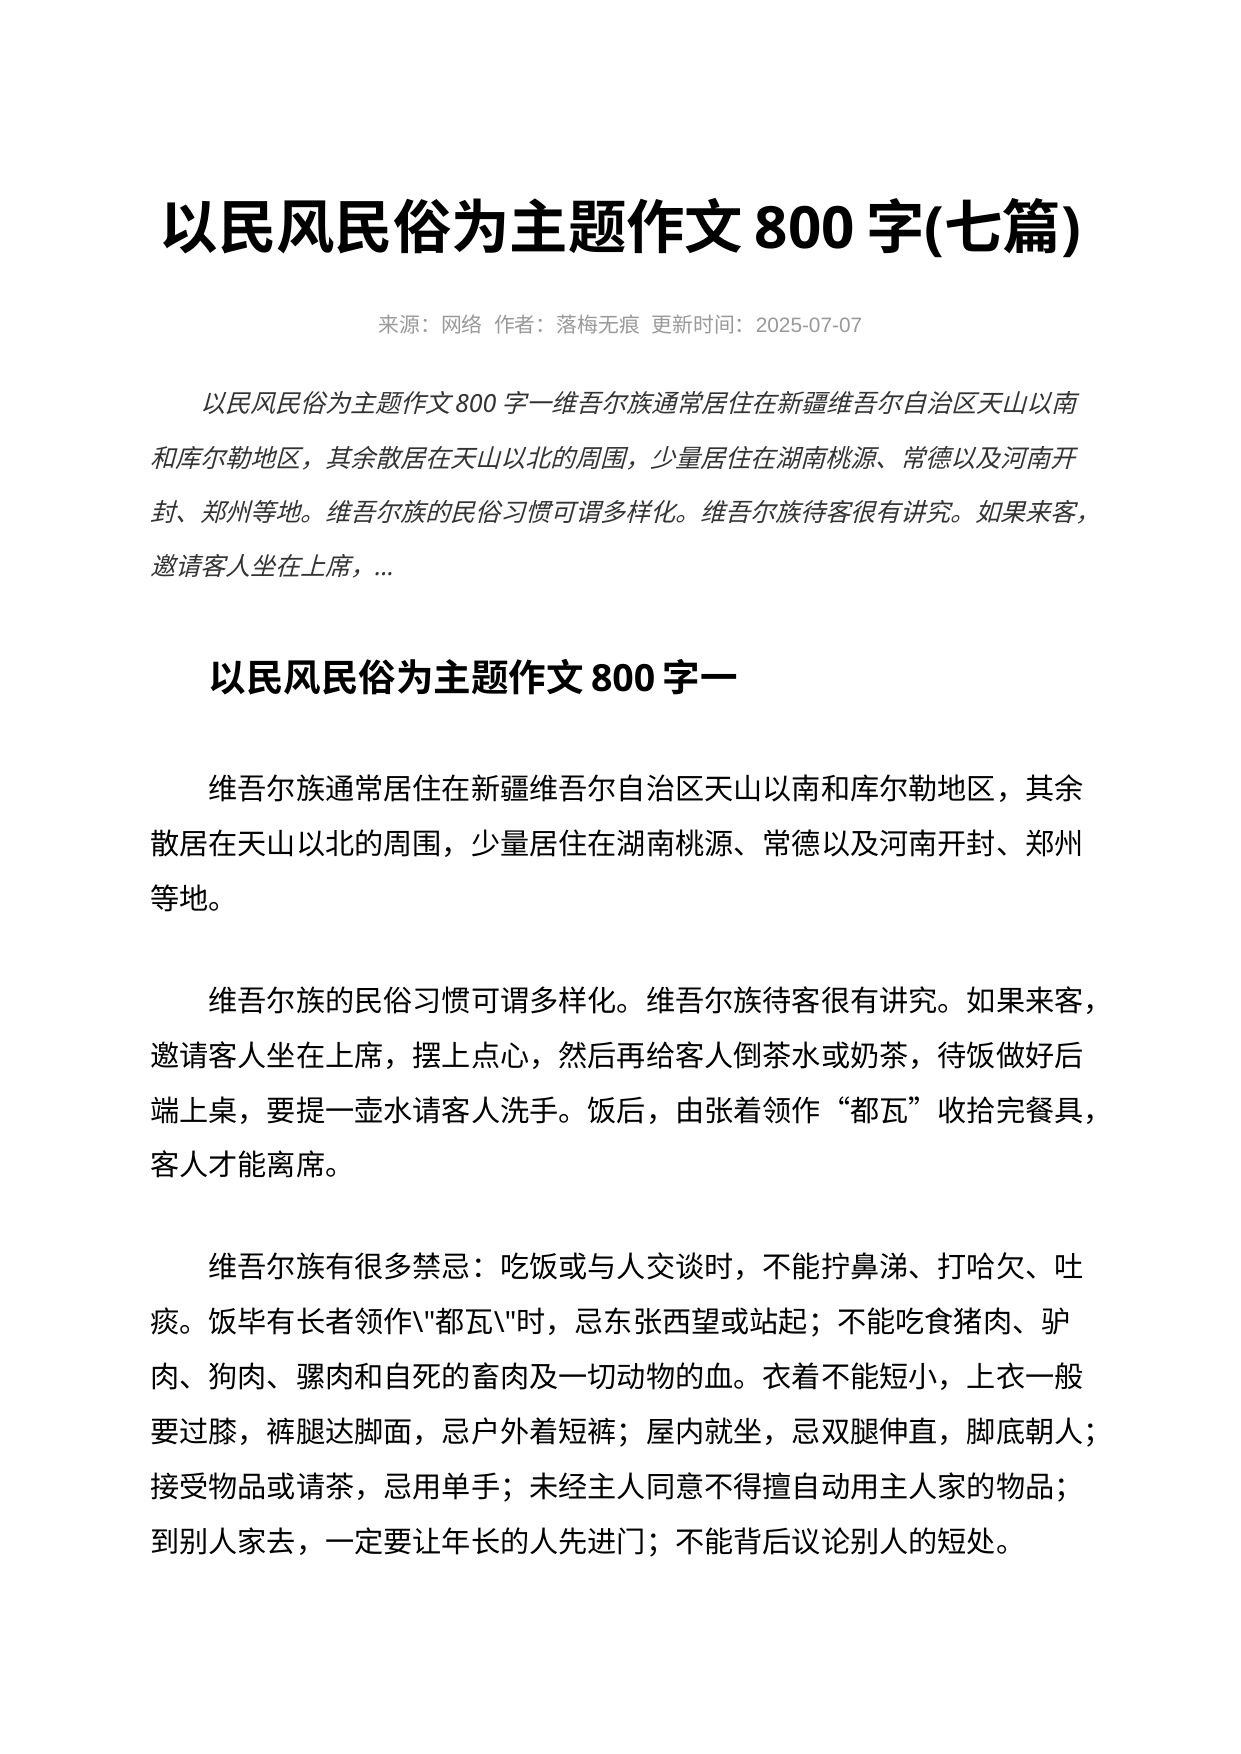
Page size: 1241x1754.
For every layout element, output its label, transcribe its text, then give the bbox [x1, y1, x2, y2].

text 维吾尔族的民俗习惯可谓多样化。维吾尔族待客很有讲究。如果来客，邀请客人坐在上席，摆上点心，然后再给客人倒茶水或奶茶，待饭做好后端上桌，要提一壶水请客人洗手。饭后，由张着领作“都瓦”收拾完餐具，客人才能离席。 [150, 977, 1090, 1184]
text 维吾尔族有很多禁忌：吃饭或与人交谈时，不能拧鼻涕、打哈欠、吐痰。饭毕有长者领作\"都瓦\"时，忌东张西望或站起；不能吃食猪肉、驴肉、狗肉、骡肉和自死的畜肉及一切动物的血。衣着不能短小，上衣一般要过膝，裤腿达脚面，忌户外着短裤；屋内就坐，忌双腿伸直，脚底朝人；接受物品或请茶，忌用单手；未经主人同意不得擅自动用主人家的物品；到别人家去，一定要让年长的人先进门；不能背后议论别人的短处。 [150, 1244, 1090, 1561]
text 以民风民俗为主题作文800字一维吾尔族通常居住在新疆维吾尔自治区天山以南和库尔勒地区，其余散居在天山以北的周围，少量居住在湖南桃源、常德以及河南开封、郑州等地。维吾尔族的民俗习惯可谓多样化。维吾尔族待客很有讲究。如果来客，邀请客人坐在上席，... [150, 384, 1090, 583]
text 维吾尔族通常居住在新疆维吾尔自治区天山以南和库尔勒地区，其余散居在天山以北的周围，少量居住在湖南桃源、常德以及河南开封、郑州等地。 [150, 766, 1090, 918]
subtitle 以民风民俗为主题作文800字(七篇) [150, 181, 1090, 266]
text 来源：网络 作者：落梅无痕 更新时间：2025-07-07 [150, 313, 1090, 337]
text 以民风民俗为主题作文800字一 [150, 648, 1090, 703]
